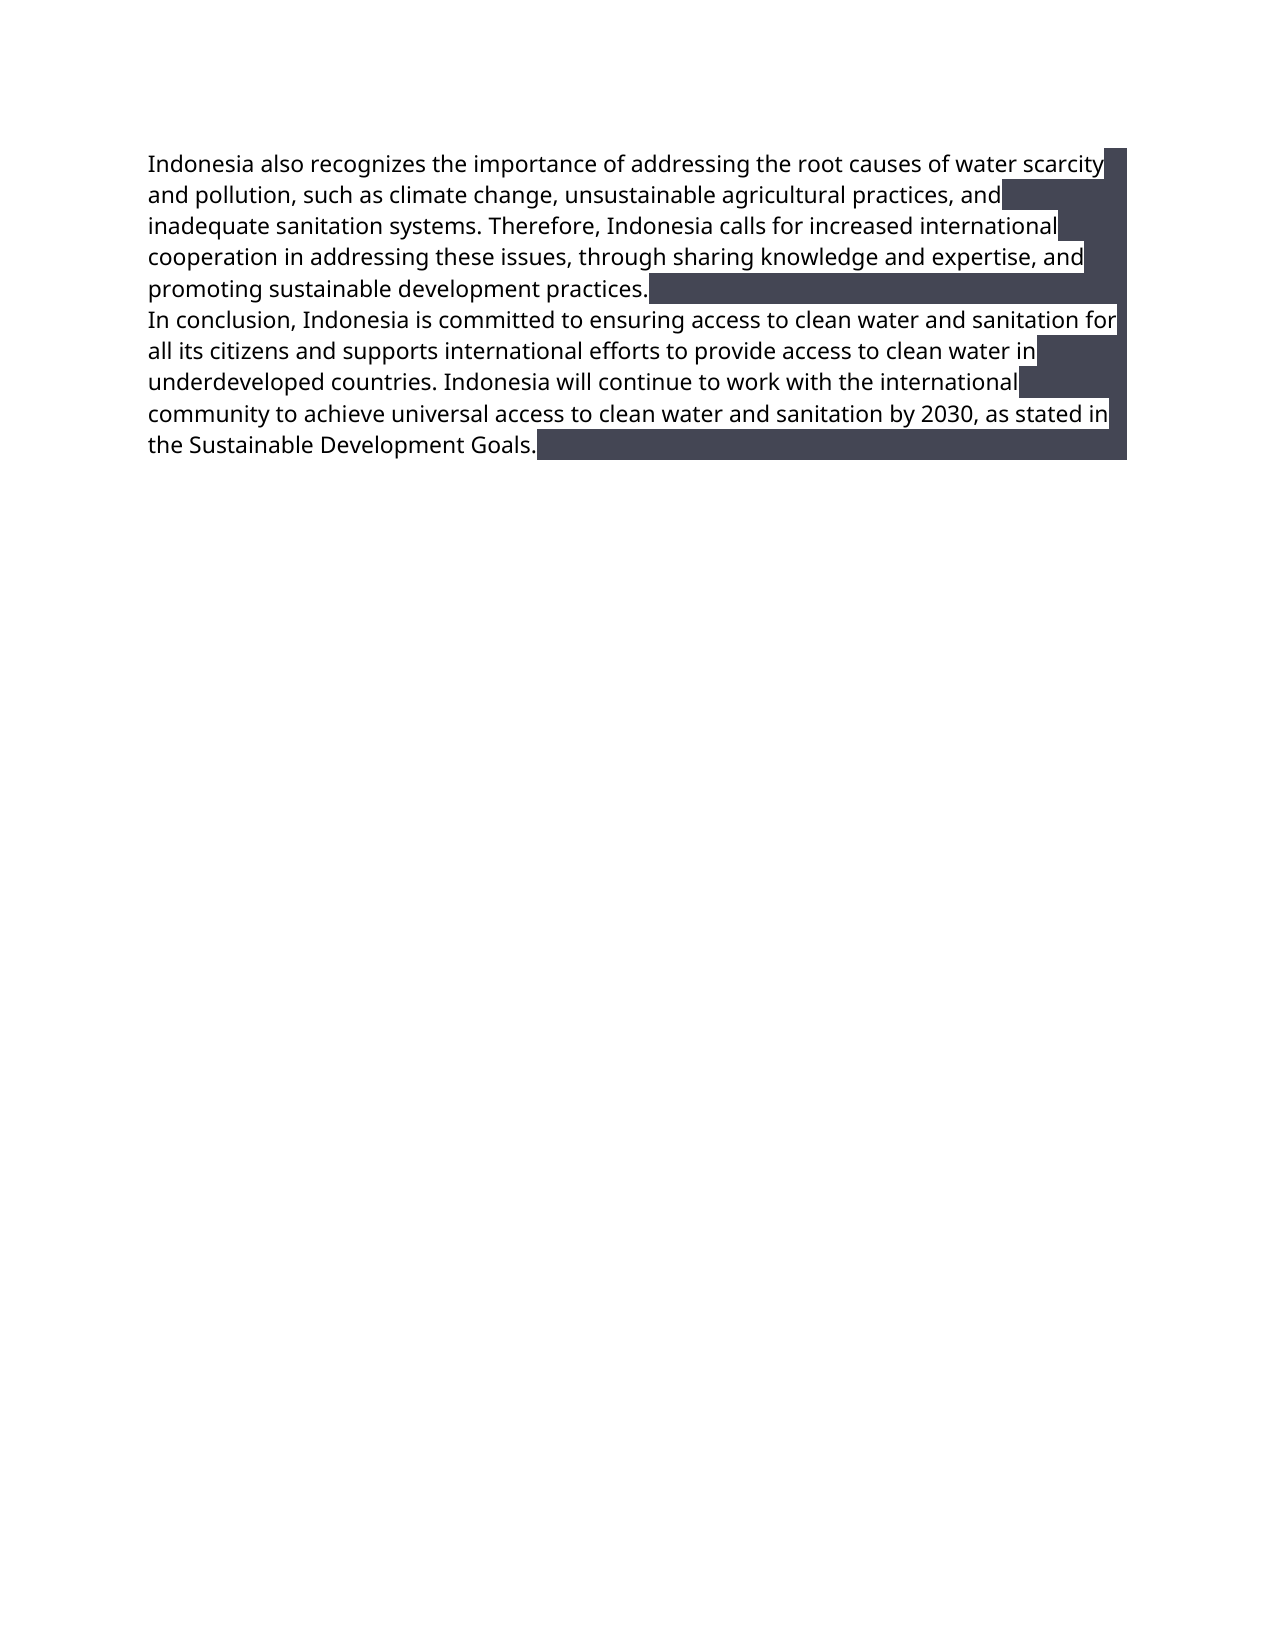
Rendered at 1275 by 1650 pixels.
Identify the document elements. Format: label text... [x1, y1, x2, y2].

text Indonesia also recognizes the importance of addressing the root causes of water scarcity and pollution, such as climate change, unsustainable agricultural practices, and inadequate sanitation systems. Therefore, Indonesia calls for increased international cooperation in addressing these issues, through sharing knowledge and expertise, and promoting sustainable development practices. [649, 148, 1127, 304]
text In conclusion, Indonesia is committed to ensuring access to clean water and sanitation for all its citizens and supports international efforts to provide access to clean water in underdeveloped countries. Indonesia will continue to work with the international community to achieve universal access to clean water and sanitation by 2030, as stated in the Sustainable Development Goals. [537, 304, 1127, 460]
